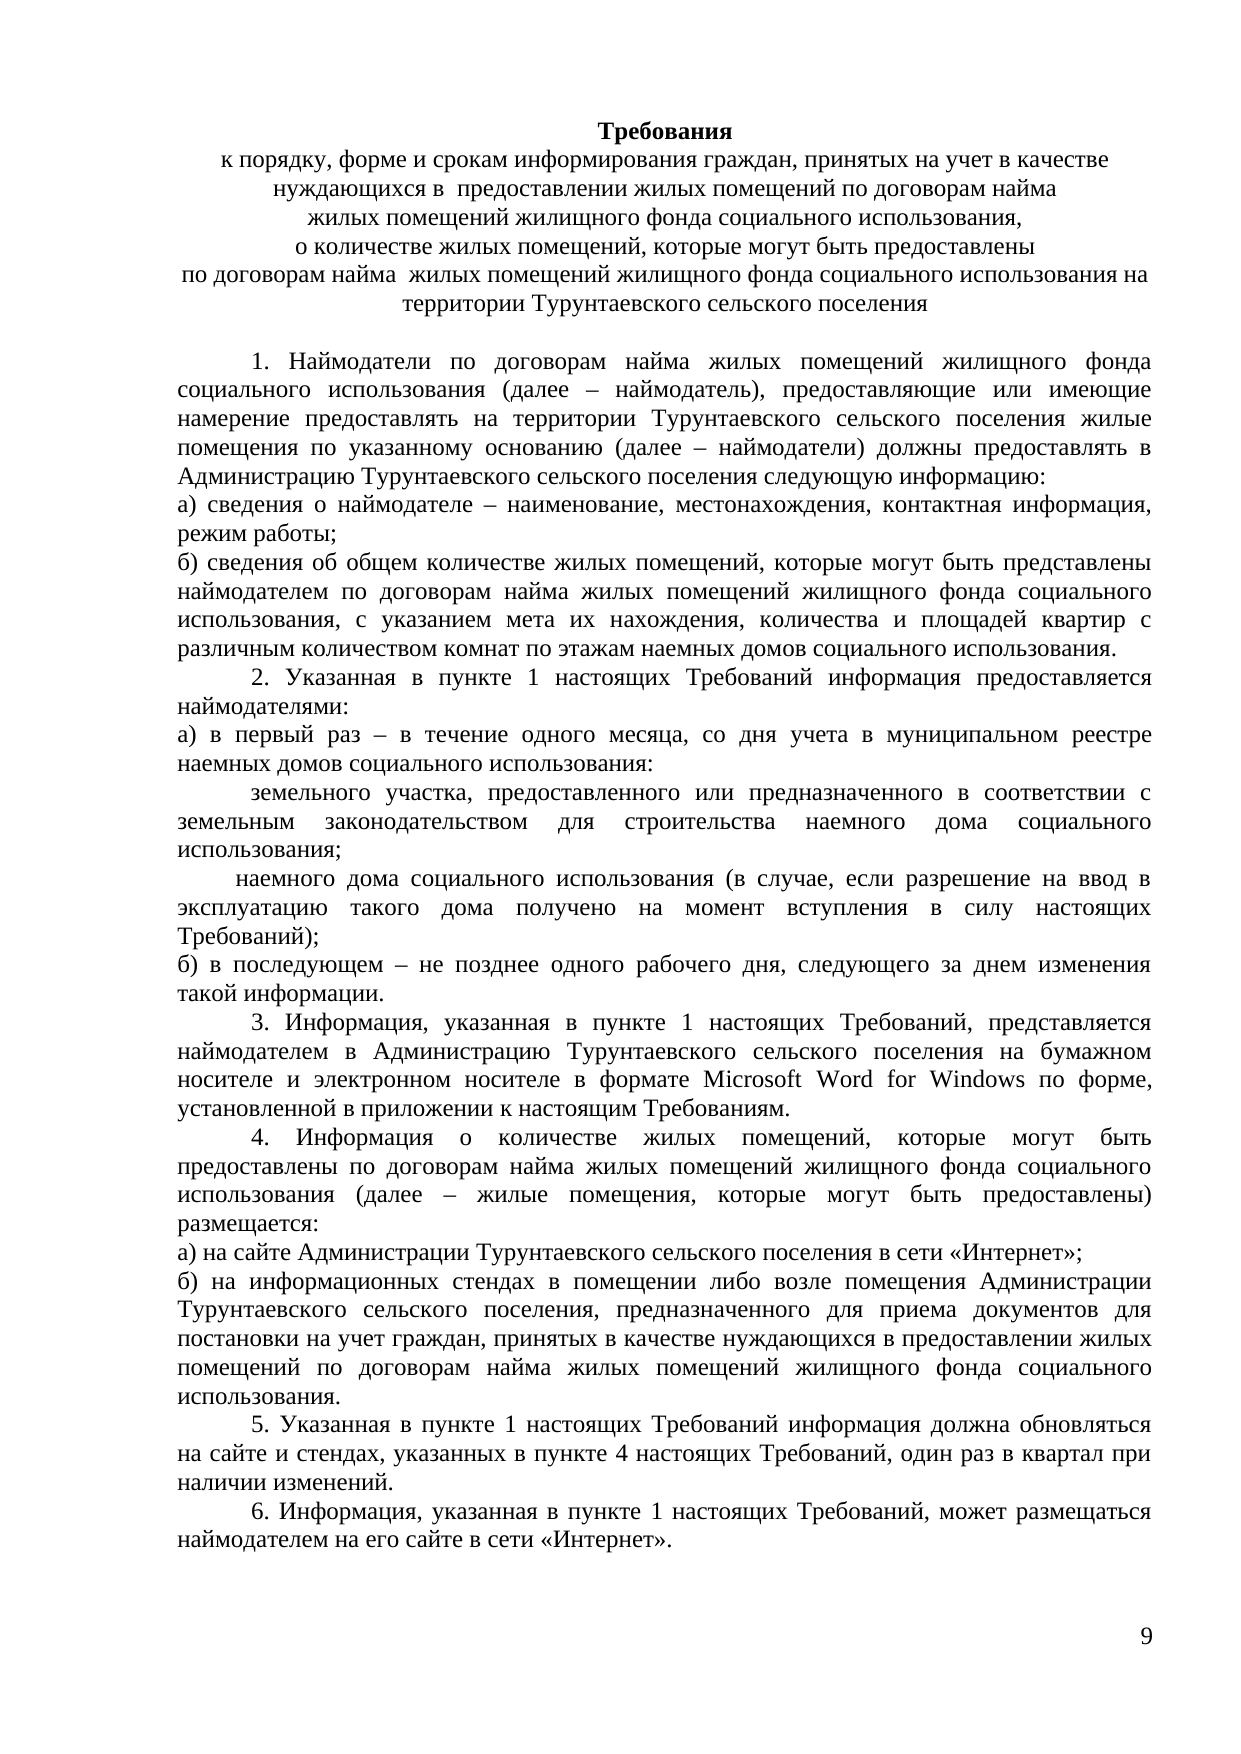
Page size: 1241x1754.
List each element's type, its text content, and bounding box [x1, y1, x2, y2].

text Требования [177, 116, 1153, 144]
text 6. Информация, указанная в пункте 1 настоящих Требований, может размещаться наймодателем на его сайте в сети «Интернет». [177, 1496, 1153, 1553]
text о количестве жилых помещений, которые могут быть предоставлены [177, 231, 1153, 259]
text 4. Информация о количестве жилых помещений, которые могут быть предоставлены по договорам найма жилых помещений жилищного фонда социального использования (далее – жилые помещения, которые могут быть предоставлены) размещается: [177, 1122, 1153, 1237]
text наемного дома социального использования (в случае, если разрешение на ввод в эксплуатацию такого дома получено на момент вступления в силу настоящих Требований); [177, 863, 1153, 949]
text к порядку, форме и срокам информирования граждан, принятых на учет в качестве нуждающихся в предоставлении жилых помещений по договорам найма [177, 144, 1153, 202]
text по договорам найма жилых помещений жилищного фонда социального использования на территории Турунтаевского сельского поселения [177, 259, 1153, 317]
text 3. Информация, указанная в пункте 1 настоящих Требований, представляется наймодателем в Администрацию Турунтаевского сельского поселения на бумажном носителе и электронном носителе в формате Microsoft Word for Windows по форме, установленной в приложении к настоящим Требованиям. [177, 1007, 1153, 1122]
text б) на информационных стендах в помещении либо возле помещения Администрации Турунтаевского сельского поселения, предназначенного для приема документов для постановки на учет граждан, принятых в качестве нуждающихся в предоставлении жилых помещений по договорам найма жилых помещений жилищного фонда социального использования. [177, 1266, 1153, 1409]
text жилых помещений жилищного фонда социального использования, [177, 202, 1153, 231]
text 2. Указанная в пункте 1 настоящих Требований информация предоставляется наймодателями: [177, 662, 1153, 719]
text 5. Указанная в пункте 1 настоящих Требований информация должна обновляться на сайте и стендах, указанных в пункте 4 настоящих Требований, один раз в квартал при наличии изменений. [177, 1409, 1153, 1496]
text земельного участка, предоставленного или предназначенного в соответствии с земельным законодательством для строительства наемного дома социального использования; [177, 777, 1153, 863]
text а) сведения о наймодателе – наименование, местонахождения, контактная информация, режим работы; [177, 489, 1153, 547]
text а) на сайте Администрации Турунтаевского сельского поселения в сети «Интернет»; [177, 1237, 1153, 1266]
text б) сведения об общем количестве жилых помещений, которые могут быть представлены наймодателем по договорам найма жилых помещений жилищного фонда социального использования, с указанием мета их нахождения, количества и площадей квартир с различным количеством комнат по этажам наемных домов социального использования. [177, 547, 1153, 662]
text б) в последующем – не позднее одного рабочего дня, следующего за днем изменения такой информации. [177, 949, 1153, 1007]
text 1. Наймодатели по договорам найма жилых помещений жилищного фонда социального использования (далее – наймодатель), предоставляющие или имеющие намерение предоставлять на территории Турунтаевского сельского поселения жилые помещения по указанному основанию (далее – наймодатели) должны предоставлять в Администрацию Турунтаевского сельского поселения следующую информацию: [177, 346, 1153, 489]
text а) в первый раз – в течение одного месяца, со дня учета в муниципальном реестре наемных домов социального использования: [177, 719, 1153, 777]
